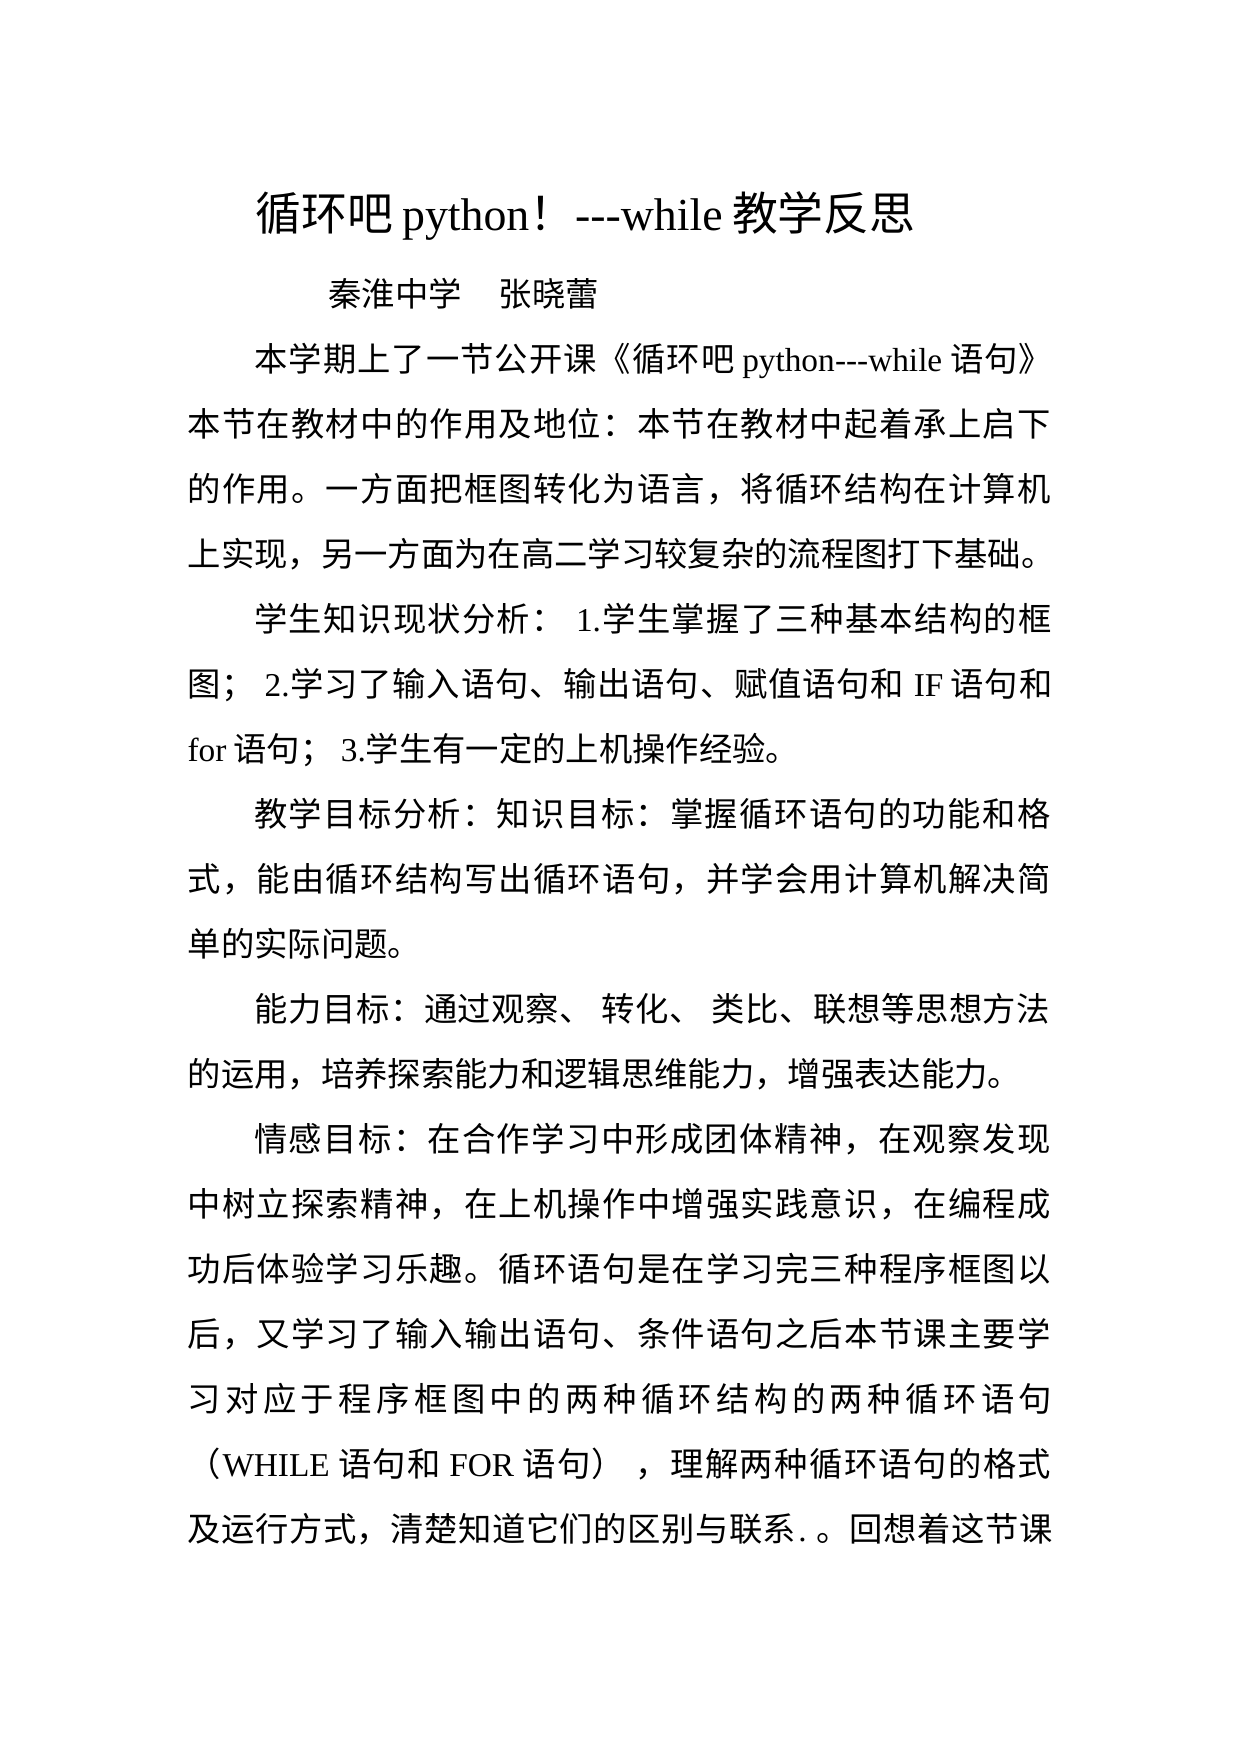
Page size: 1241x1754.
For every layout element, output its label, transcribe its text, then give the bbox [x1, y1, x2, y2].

text 秦淮中学 张晓蕾 [187, 259, 1053, 324]
text 循环吧python！---while教学反思 [187, 162, 1053, 259]
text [187, 1104, 1053, 1559]
text 本学期上了一节公开课《循环吧python---while语句》，本节在教材中的作用及地位：本节在教材中起着承上启下的作用。一方面把框图转化为语言，将循环结构在计算机上实现，另一方面为在高二学习较复杂的流程图打下基础。 [187, 324, 1053, 584]
text 学生知识现状分析： 1.学生掌握了三种基本结构的框图； 2.学习了输入语句、输出语句、赋值语句和IF语句和for语句； 3.学生有一定的上机操作经验。 [187, 584, 1053, 779]
text 教学目标分析：知识目标：掌握循环语句的功能和格式，能由循环结构写出循环语句，并学会用计算机解决简单的实际问题。 [187, 779, 1053, 974]
text 能力目标：通过观察、 转化、 类比、联想等思想方法的运用，培养探索能力和逻辑思维能力，增强表达能力。 [187, 974, 1053, 1104]
